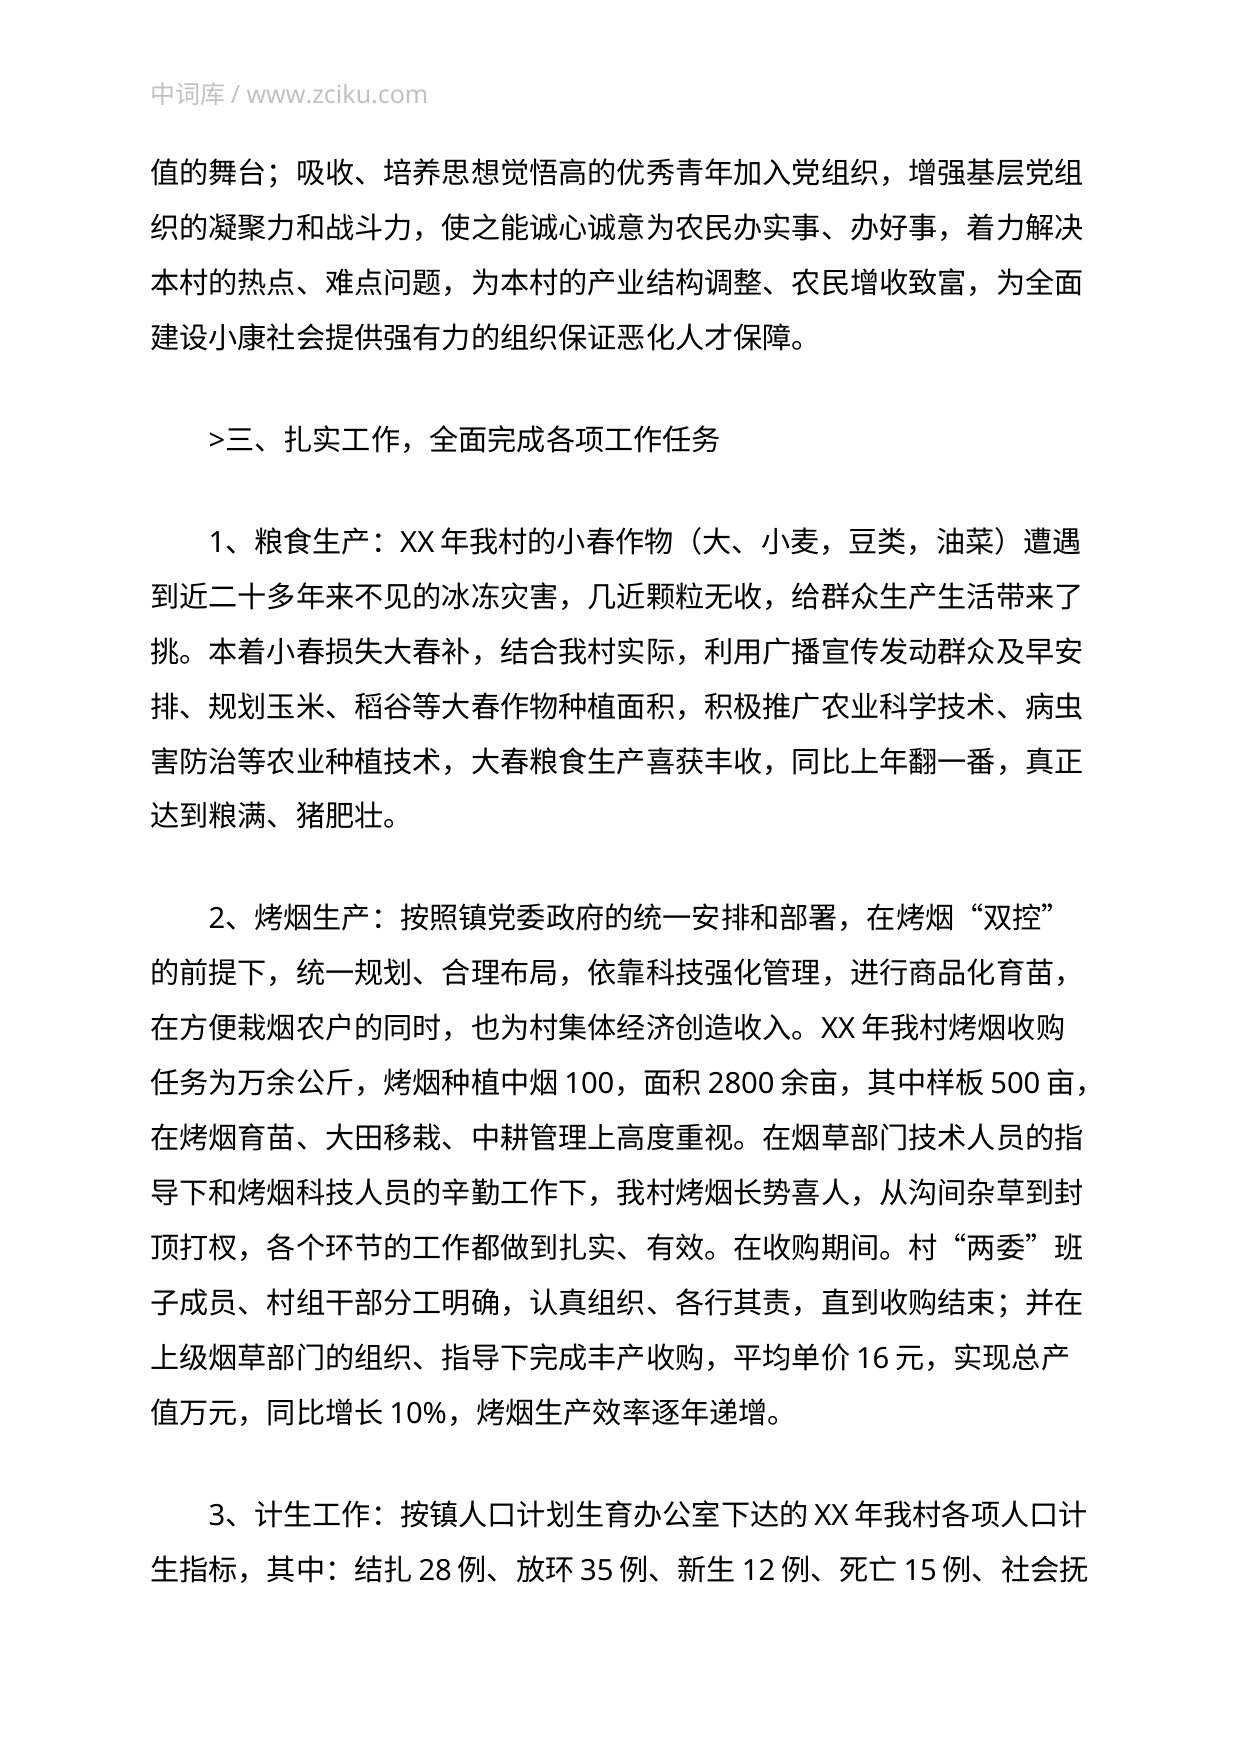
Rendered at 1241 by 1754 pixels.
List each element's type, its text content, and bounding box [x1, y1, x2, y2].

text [150, 150, 1090, 357]
text >三、扎实工作，全面完成各项工作任务 [150, 416, 1090, 459]
text 2、烤烟生产：按照镇党委政府的统一安排和部署，在烤烟“双控”的前提下，统一规划、合理布局，依靠科技强化管理，进行商品化育苗，在方便栽烟农户的同时，也为村集体经济创造收入。XX年我村烤烟收购任务为万余公斤，烤烟种植中烟100，面积2800余亩，其中样板500亩，在烤烟育苗、大田移栽、中耕管理上高度重视。在烟草部门技术人员的指导下和烤烟科技人员的辛勤工作下，我村烤烟长势喜人，从沟间杂草到封顶打杈，各个环节的工作都做到扎实、有效。在收购期间。村“两委”班子成员、村组干部分工明确，认真组织、各行其责，直到收购结束；并在上级烟草部门的组织、指导下完成丰产收购，平均单价16元，实现总产值万元，同比增长10%，烤烟生产效率逐年递增。 [150, 895, 1090, 1432]
text 1、粮食生产：XX年我村的小春作物（大、小麦，豆类，油菜）遭遇到近二十多年来不见的冰冻灾害，几近颗粒无收，给群众生产生活带来了挑。本着小春损失大春补，结合我村实际，利用广播宣传发动群众及早安排、规划玉米、稻谷等大春作物种植面积，积极推广农业科学技术、病虫害防治等农业种植技术，大春粮食生产喜获丰收，同比上年翻一番，真正达到粮满、猪肥壮。 [150, 518, 1090, 835]
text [150, 1491, 1090, 1589]
